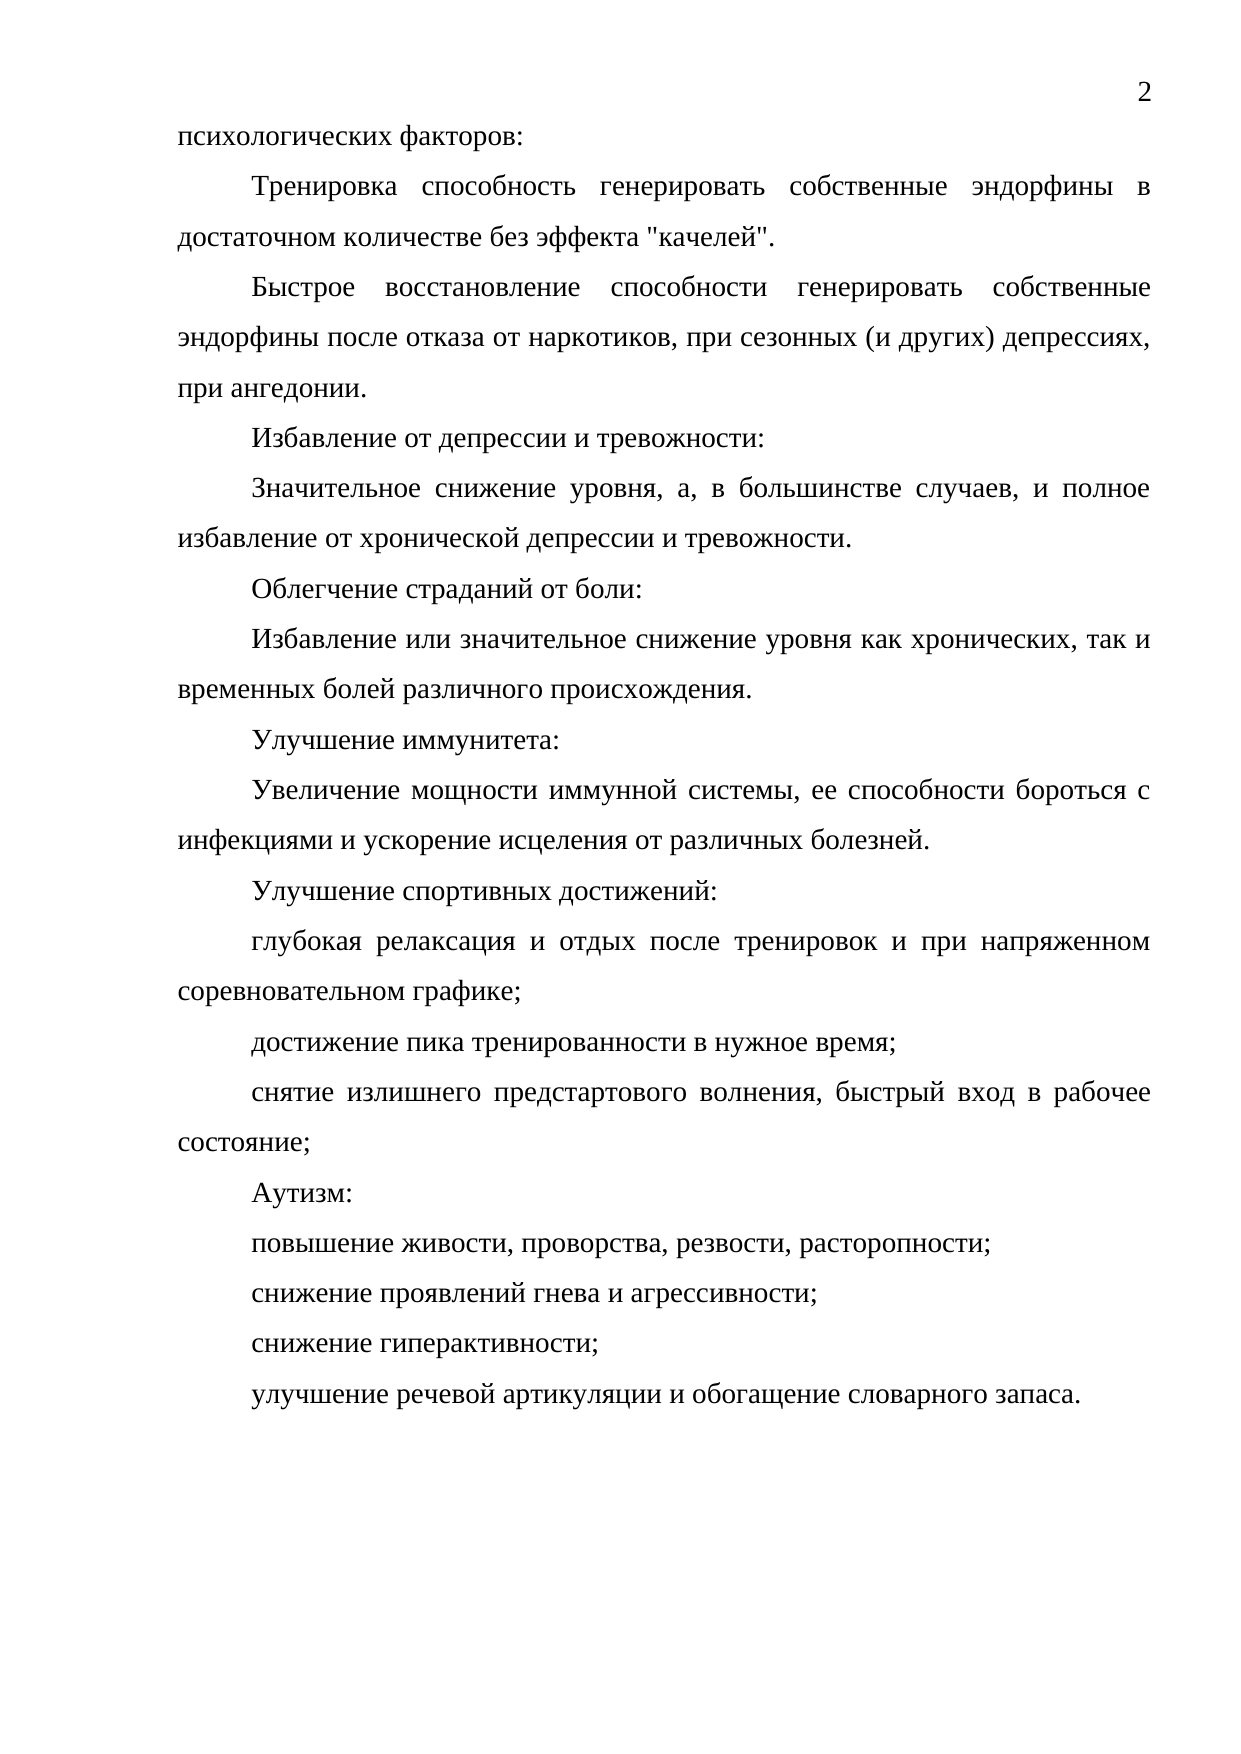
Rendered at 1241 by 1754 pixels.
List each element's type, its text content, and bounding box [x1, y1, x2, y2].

text глубокая релаксация и отдых после тренировок и при напряженном соревновательном графике; [177, 923, 1152, 1007]
text Аутизм: [177, 1175, 1152, 1208]
text Тренировка способность генерировать собственные эндорфины в достаточном количестве без эффекта "качелей". [177, 168, 1152, 252]
text Избавление или значительное снижение уровня как хронических, так и временных болей различного происхождения. [177, 621, 1152, 705]
text снятие излишнего предстартового волнения, быстрый вход в рабочее состояние; [177, 1074, 1152, 1158]
text снижение гиперактивности; [177, 1326, 1152, 1359]
text Облегчение страданий от боли: [177, 571, 1152, 604]
text улучшение речевой артикуляции и обогащение словарного запаса. [177, 1376, 1152, 1409]
text достижение пика тренированности в нужное время; [177, 1024, 1152, 1057]
text Улучшение спортивных достижений: [177, 873, 1152, 906]
text Избавление от депрессии и тревожности: [177, 420, 1152, 453]
text Значительное снижение уровня, а, в большинстве случаев, и полное избавление от хронической депрессии и тревожности. [177, 470, 1152, 554]
text Улучшение иммунитета: [177, 722, 1152, 755]
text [177, 118, 1152, 152]
text снижение проявлений гнева и агрессивности; [177, 1275, 1152, 1309]
text повышение живости, проворства, резвости, расторопности; [177, 1225, 1152, 1258]
text Быстрое восстановление способности генерировать собственные эндорфины после отказа от наркотиков, при сезонных (и других) депрессиях, при ангедонии. [177, 269, 1152, 403]
text Увеличение мощности иммунной системы, ее способности бороться с инфекциями и ускорение исцеления от различных болезней. [177, 772, 1152, 856]
